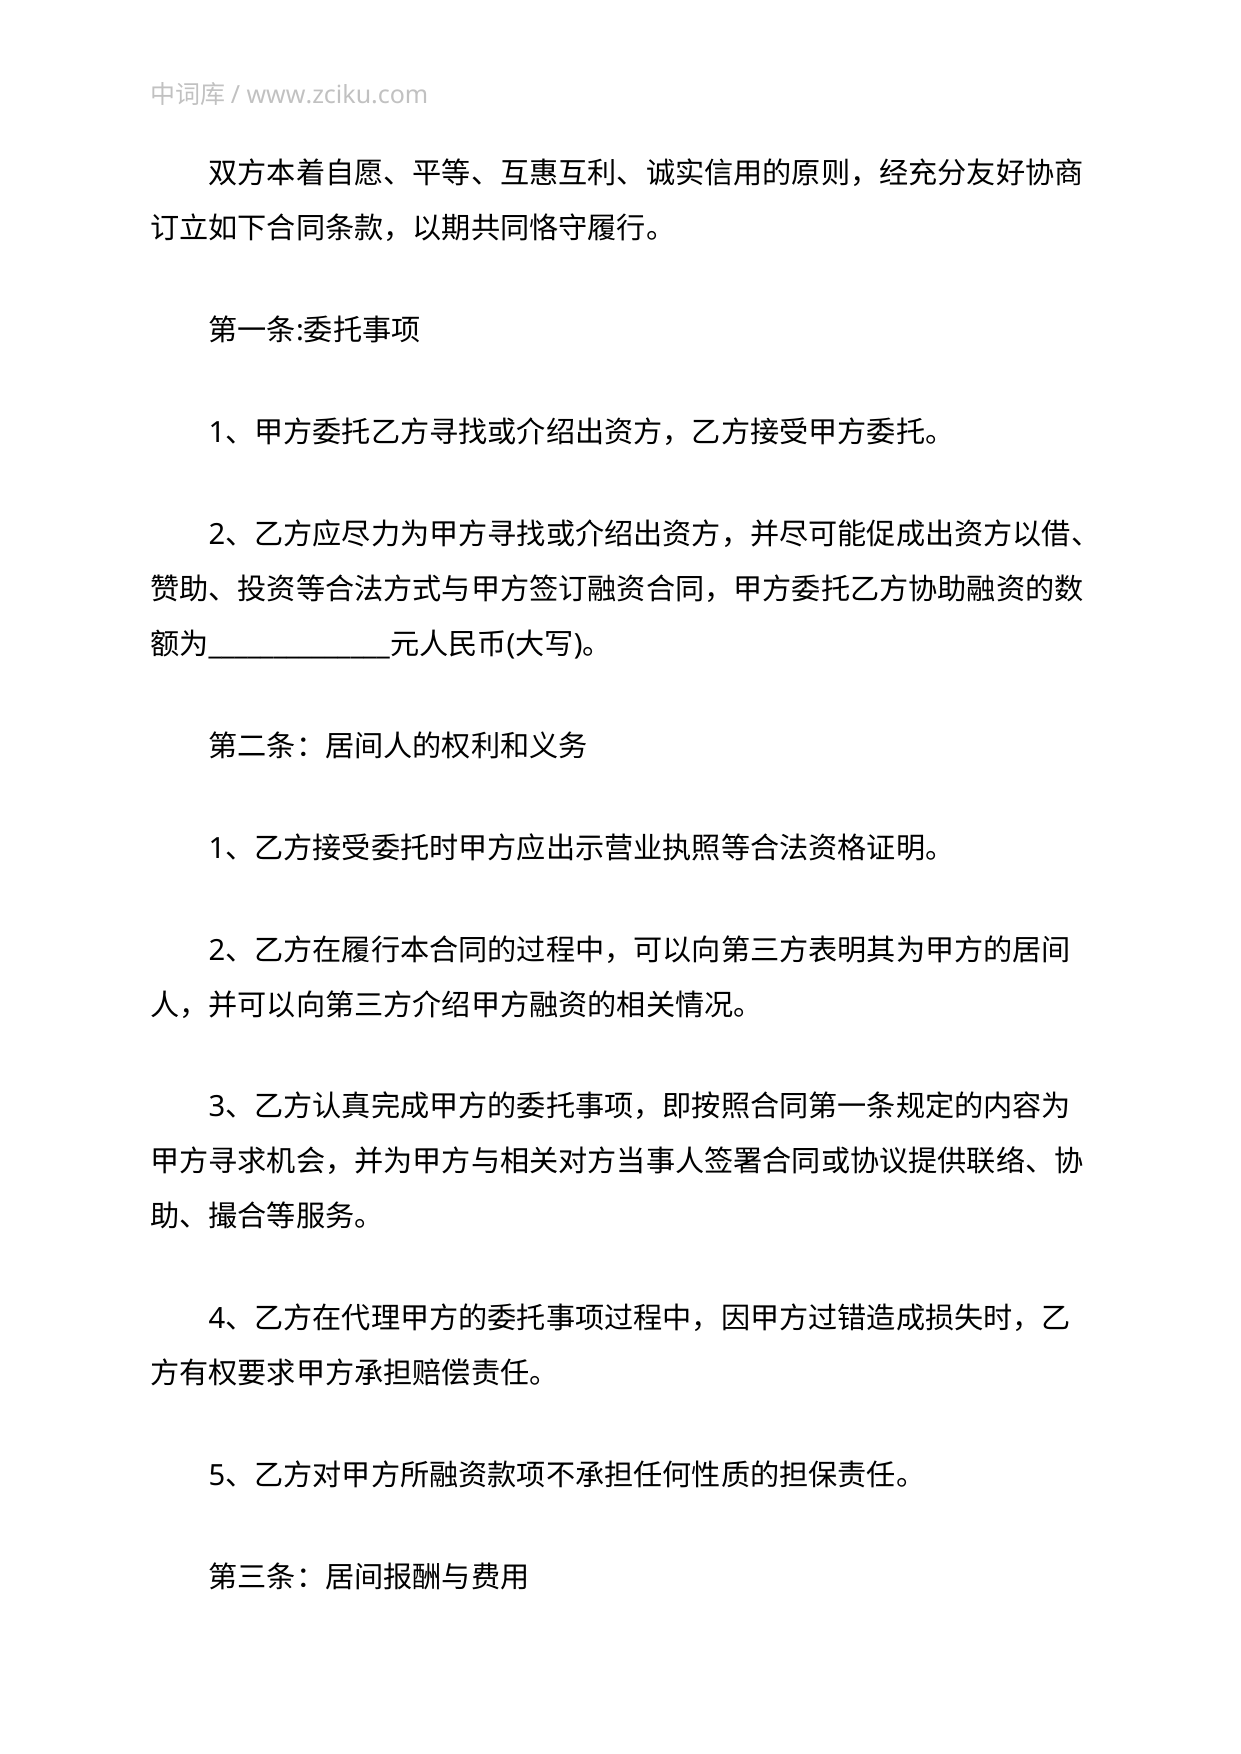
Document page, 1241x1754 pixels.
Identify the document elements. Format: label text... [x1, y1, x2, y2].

text 1、乙方接受委托时甲方应出示营业执照等合法资格证明。 [150, 824, 1090, 867]
text 4、乙方在代理甲方的委托事项过程中，因甲方过错造成损失时，乙方有权要求甲方承担赔偿责任。 [150, 1295, 1090, 1392]
text 第二条：居间人的权利和义务 [150, 722, 1090, 765]
text 2、乙方应尽力为甲方寻找或介绍出资方，并尽可能促成出资方以借、赞助、投资等合法方式与甲方签订融资合同，甲方委托乙方协助融资的数额为______________元人民币(大写)。 [150, 511, 1090, 663]
text 5、乙方对甲方所融资款项不承担任何性质的担保责任。 [150, 1451, 1090, 1494]
text 第三条：居间报酬与费用 [150, 1553, 1090, 1596]
text 第一条:委托事项 [150, 307, 1090, 349]
text 3、乙方认真完成甲方的委托事项，即按照合同第一条规定的内容为甲方寻求机会，并为甲方与相关对方当事人签署合同或协议提供联络、协助、撮合等服务。 [150, 1083, 1090, 1235]
text 2、乙方在履行本合同的过程中，可以向第三方表明其为甲方的居间人，并可以向第三方介绍甲方融资的相关情况。 [150, 926, 1090, 1023]
text 双方本着自愿、平等、互惠互利、诚实信用的原则，经充分友好协商订立如下合同条款，以期共同恪守履行。 [150, 150, 1090, 247]
text 1、甲方委托乙方寻找或介绍出资方，乙方接受甲方委托。 [150, 409, 1090, 451]
